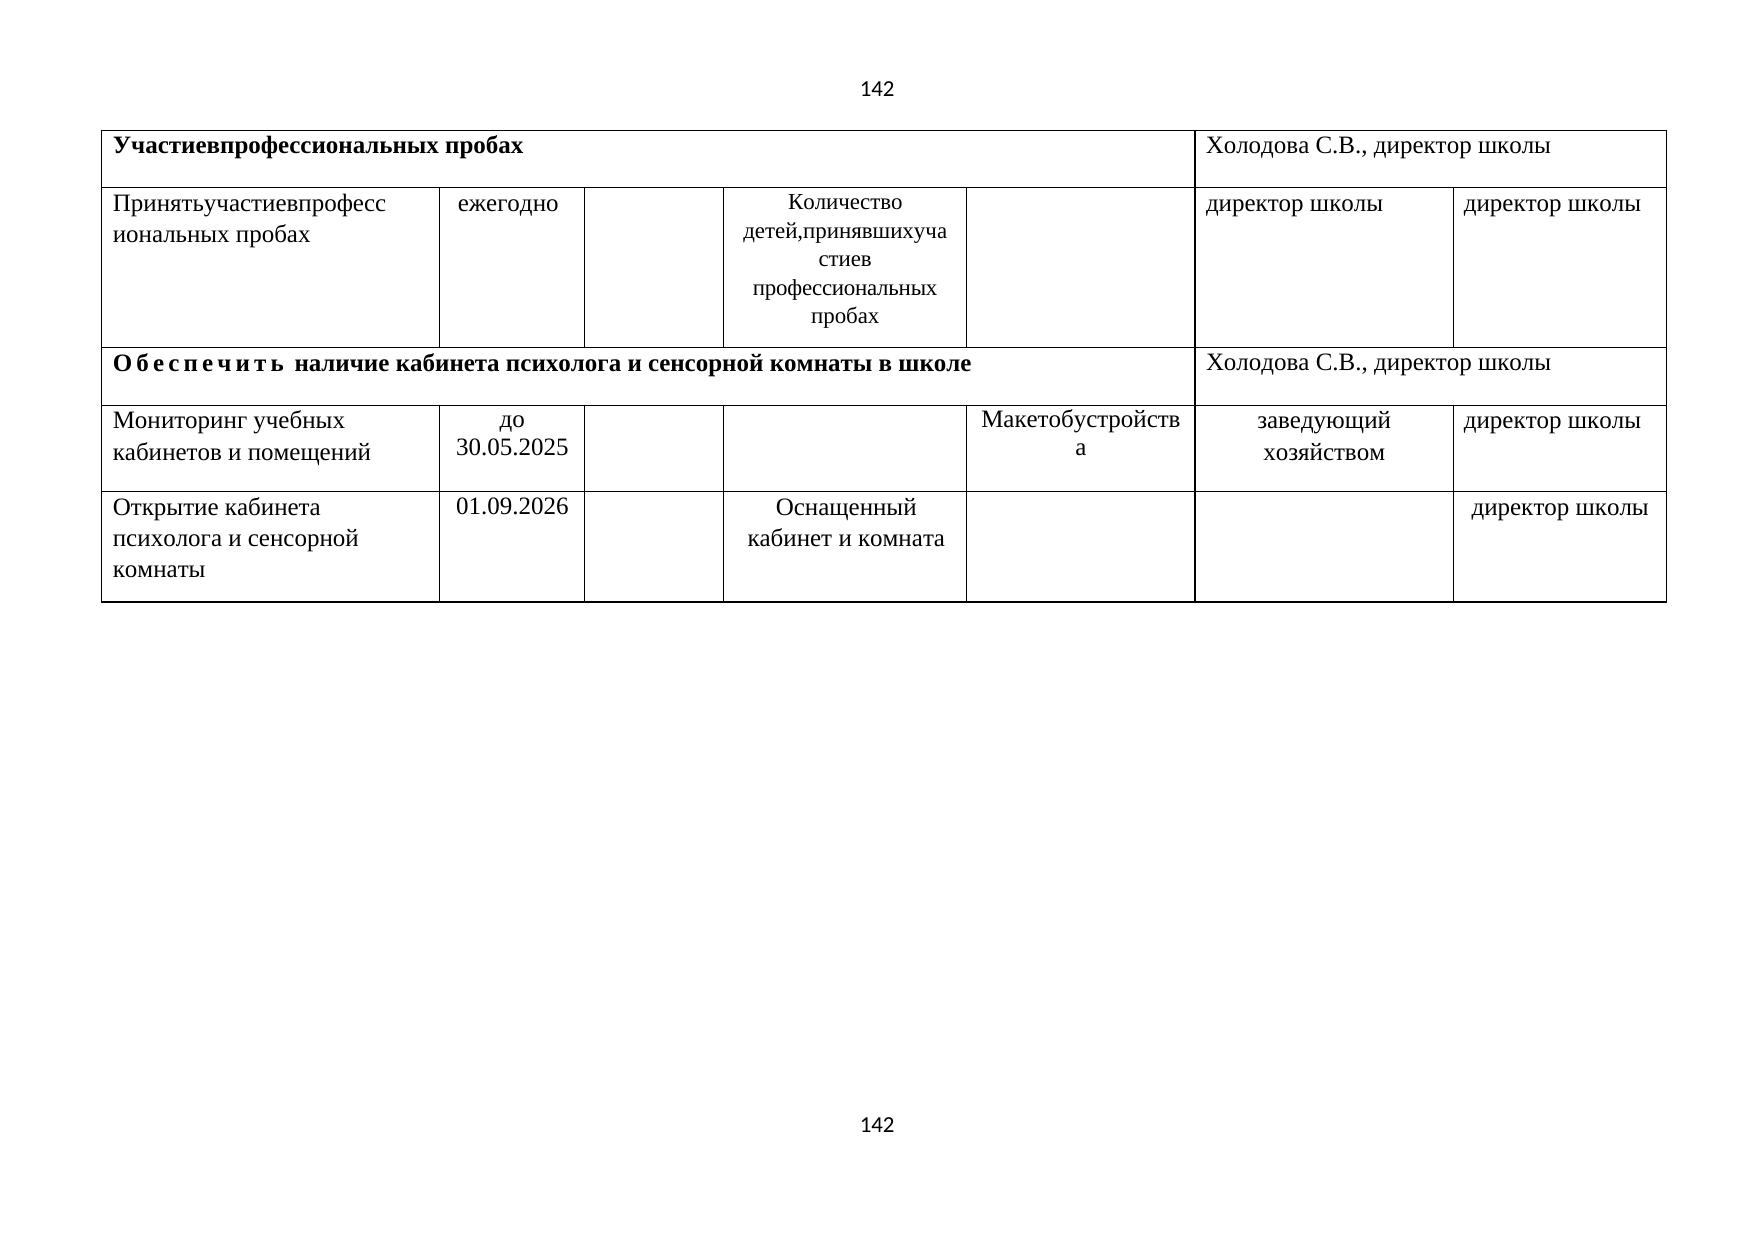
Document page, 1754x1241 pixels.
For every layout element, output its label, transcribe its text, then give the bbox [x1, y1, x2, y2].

table_cell Обеспечить наличие кабинета психолога и сенсорной комнаты в школе [102, 348, 1194, 404]
table_cell заведующий хозяйством [1196, 406, 1453, 491]
table_cell ежегодно [440, 188, 584, 347]
table_cell [967, 492, 1194, 601]
table_cell Количество детей,принявшихучастиев профессиональных пробах [724, 188, 966, 347]
table_cell Участиевпрофессиональных пробах [102, 131, 1194, 187]
table_cell до 30.05.2025 [440, 406, 584, 491]
table_cell директор школы [1454, 492, 1666, 601]
table_cell Открытие кабинета психолога и сенсорной комнаты [102, 492, 439, 601]
table_cell Оснащенный кабинет и комната [724, 492, 966, 601]
table_cell директор школы [1454, 406, 1666, 491]
table_cell [585, 188, 723, 347]
table_cell директор школы [1454, 188, 1666, 347]
table_cell Макетобустройства [967, 406, 1194, 491]
table_cell [724, 406, 966, 491]
table_cell [585, 492, 723, 601]
table_cell [585, 406, 723, 491]
table_cell директор школы [1196, 188, 1453, 347]
table_cell Холодова С.В., директор школы [1196, 348, 1666, 404]
table_cell Холодова С.В., директор школы [1196, 131, 1666, 187]
table_cell [967, 188, 1194, 347]
table_cell Мониторинг учебных кабинетов и помещений [102, 406, 439, 491]
table_cell [1196, 492, 1453, 601]
table_cell Принятьучастиевпрофессиональных пробах [102, 188, 439, 347]
table_cell 01.09.2026 [440, 492, 584, 601]
